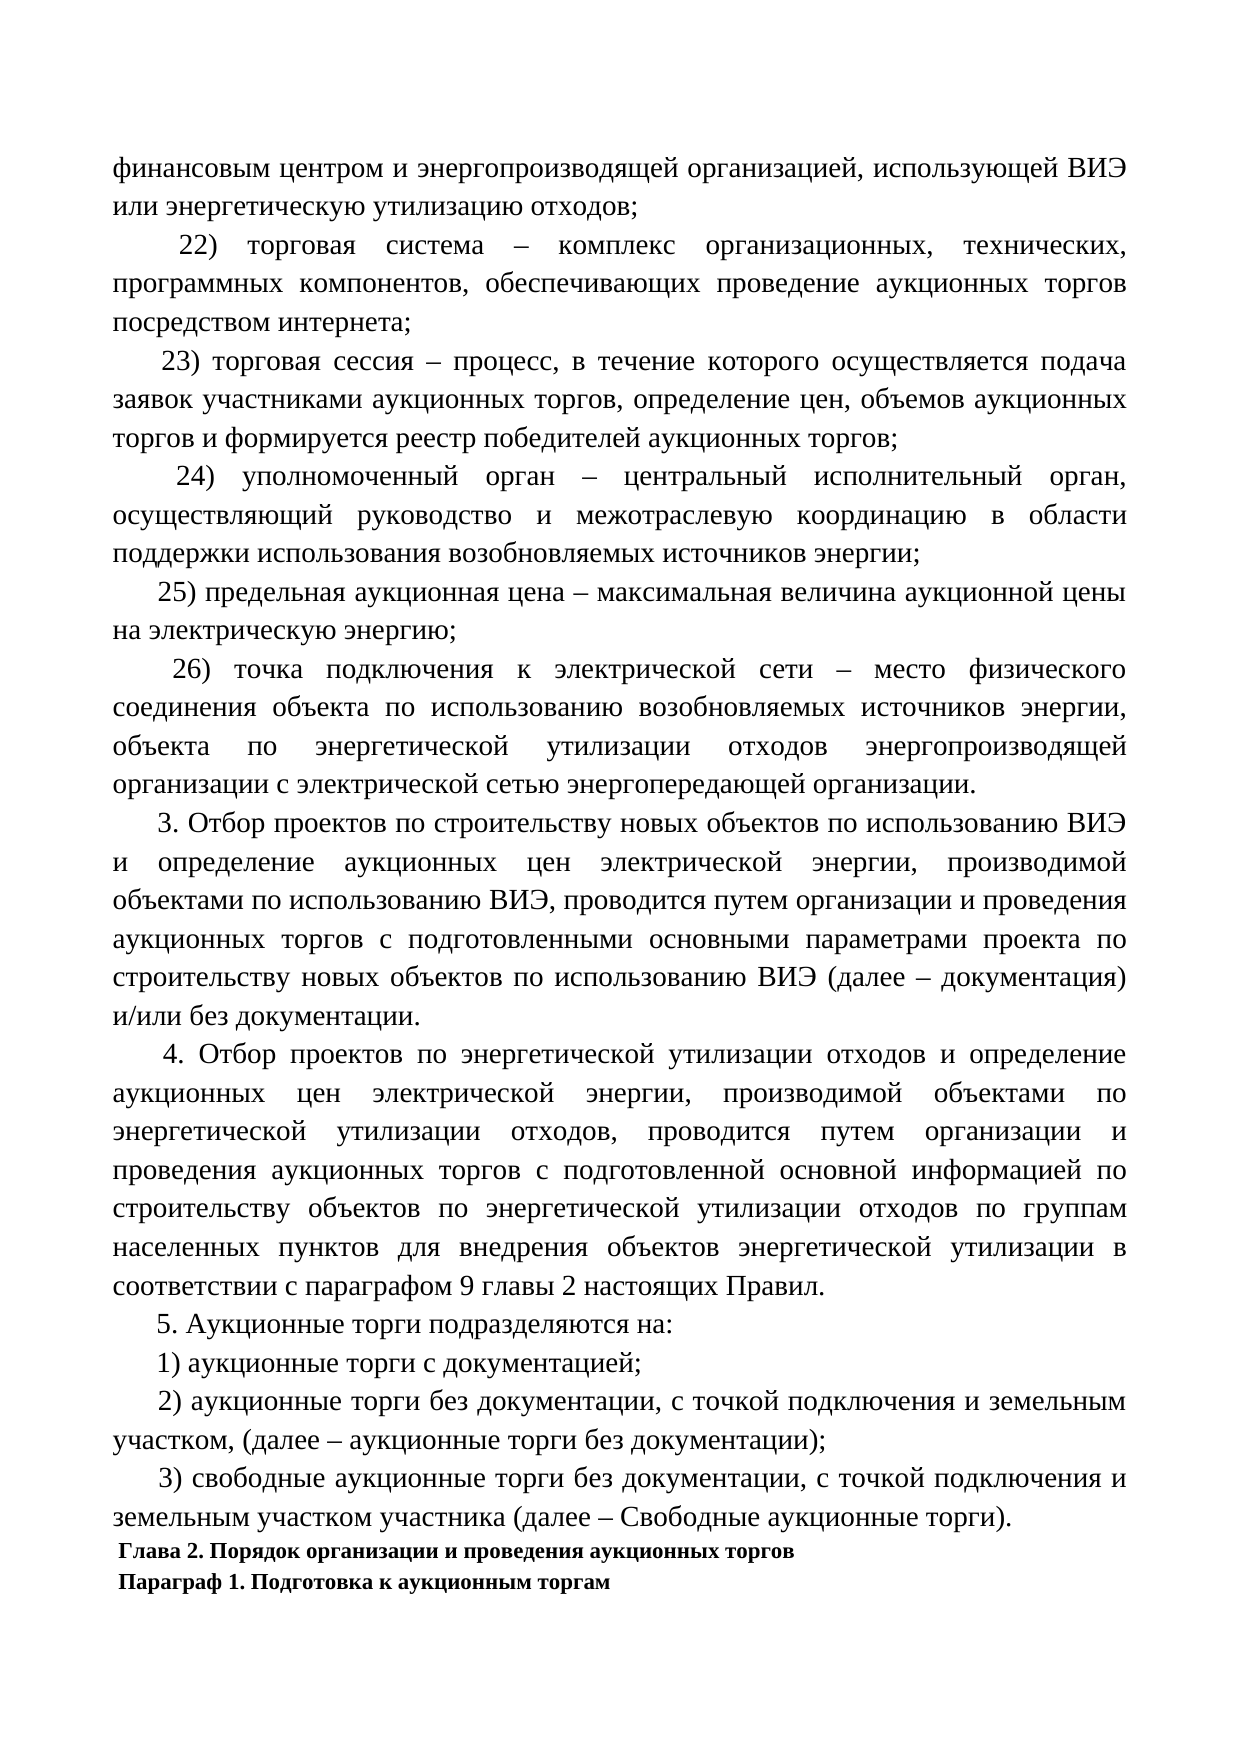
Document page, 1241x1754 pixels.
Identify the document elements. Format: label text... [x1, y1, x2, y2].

text 5. Аукционные торги подразделяются на: [112, 1306, 1128, 1340]
text 1) аукционные торги с документацией; [112, 1345, 1128, 1378]
text Глава 2. Порядок организации и проведения аукционных торгов [112, 1537, 1128, 1564]
text 22) торговая система – комплекс организационных, технических, программных компонентов, обеспечивающих проведение аукционных торгов посредством интернета; [112, 227, 1128, 338]
text 4. Отбор проектов по энергетической утилизации отходов и определение аукционных цен электрической энергии, производимой объектами по энергетической утилизации отходов, проводится путем организации и проведения аукционных торгов с подготовленной основной информацией по строительству объектов по энергетической утилизации отходов по группам населенных пунктов для внедрения объектов энергетической утилизации в соответствии с параграфом 9 главы 2 настоящих Правил. [112, 1036, 1128, 1301]
text 23) торговая сессия – процесс, в течение которого осуществляется подача заявок участниками аукционных торгов, определение цен, объемов аукционных торгов и формируется реестр победителей аукционных торгов; [112, 343, 1128, 453]
text 25) предельная аукционная цена – максимальная величина аукционной цены на электрическую энергию; [112, 574, 1128, 646]
text 3) свободные аукционные торги без документации, с точкой подключения и земельным участком участника (далее – Свободные аукционные торги). [112, 1460, 1128, 1532]
text 26) точка подключения к электрической сети – место физического соединения объекта по использованию возобновляемых источников энергии, объекта по энергетической утилизации отходов энергопроизводящей организации с электрической сетью энергопередающей организации. [112, 651, 1128, 800]
text 2) аукционные торги без документации, с точкой подключения и земельным участком, (далее – аукционные торги без документации); [112, 1383, 1128, 1455]
text 3. Отбор проектов по строительству новых объектов по использованию ВИЭ и определение аукционных цен электрической энергии, производимой объектами по использованию ВИЭ, проводится путем организации и проведения аукционных торгов с подготовленными основными параметрами проекта по строительству новых объектов по использованию ВИЭ (далее – документация) и/или без документации. [112, 805, 1128, 1031]
text Параграф 1. Подготовка к аукционным торгам [112, 1568, 1128, 1594]
text 24) уполномоченный орган – центральный исполнительный орган, осуществляющий руководство и межотраслевую координацию в области поддержки использования возобновляемых источников энергии; [112, 458, 1128, 569]
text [112, 150, 1128, 222]
